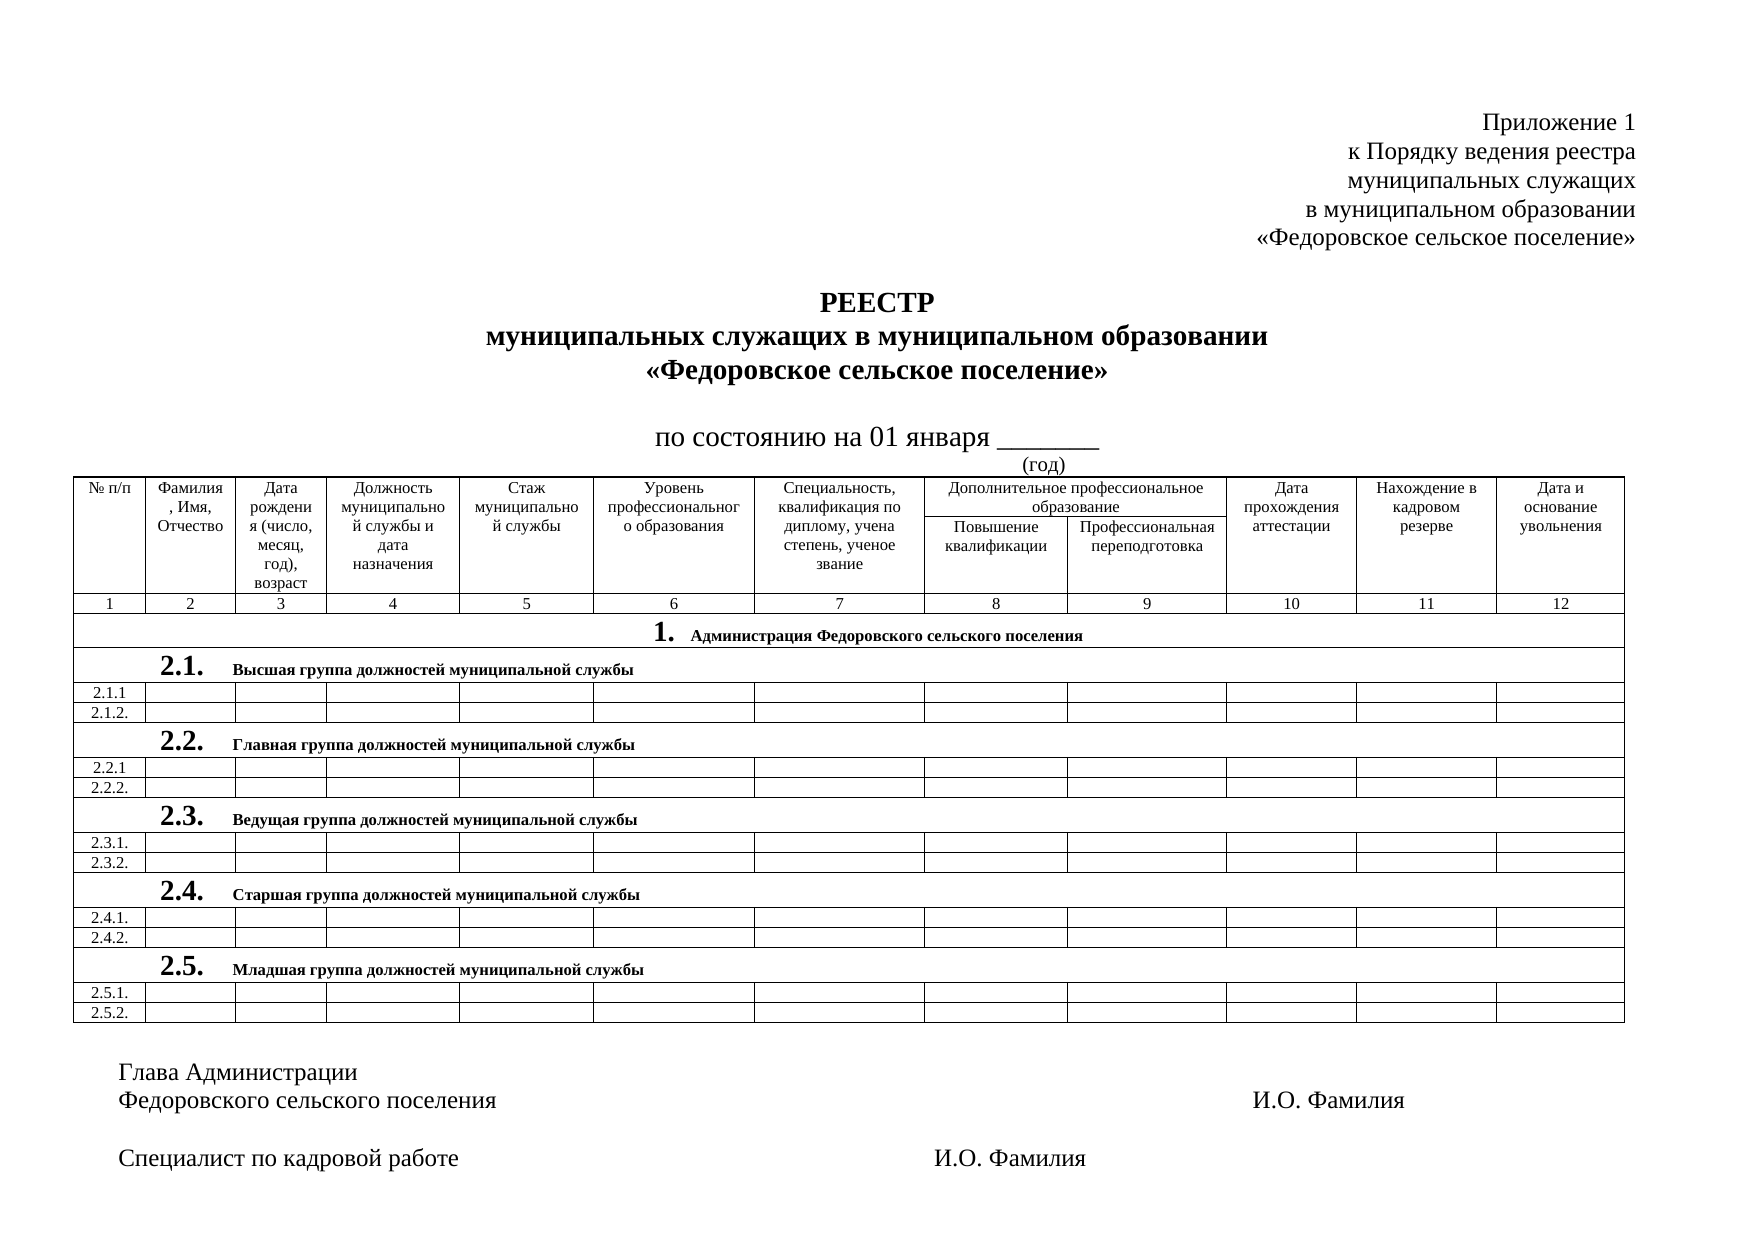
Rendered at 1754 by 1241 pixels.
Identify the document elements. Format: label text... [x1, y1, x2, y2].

table_cell [1068, 833, 1226, 852]
table_cell [755, 778, 924, 797]
table_cell [236, 758, 326, 777]
table_cell [236, 853, 326, 872]
table_header Стаж муниципальной службы [460, 478, 593, 592]
table_cell [327, 1003, 459, 1022]
table_cell [755, 683, 924, 702]
text муниципальных служащих [118, 165, 1636, 194]
table_cell 1 [74, 594, 145, 613]
table_cell [1068, 703, 1226, 722]
table_cell [146, 928, 235, 947]
table_header Уровень профессионального образования [594, 478, 754, 592]
table_cell [327, 778, 459, 797]
table_cell [460, 983, 593, 1002]
table_cell [594, 758, 754, 777]
text Глава Администрации [118, 1057, 1636, 1086]
table_cell 2.1.1 [74, 683, 145, 702]
table_cell 12 [1497, 594, 1624, 613]
table_cell [1227, 908, 1356, 927]
table_cell [236, 683, 326, 702]
table_cell [460, 833, 593, 852]
text Приложение 1 [118, 107, 1636, 136]
table_cell [460, 853, 593, 872]
table_cell [1357, 853, 1496, 872]
table_cell [594, 1003, 754, 1022]
table_cell [594, 928, 754, 947]
table_cell [1357, 1003, 1496, 1022]
table_cell [146, 683, 235, 702]
table_cell [460, 683, 593, 702]
table_header Специальность, квалификация по диплому, учена степень, ученое звание [755, 478, 924, 592]
table_cell [925, 758, 1067, 777]
table_cell 11 [1357, 594, 1496, 613]
table_cell [1068, 758, 1226, 777]
text Специалист по кадровой работе И.О. Фамилия [118, 1143, 1636, 1172]
text «Федоровское сельское поселение» [118, 222, 1636, 251]
table_cell [327, 928, 459, 947]
table_header № п/п [74, 478, 145, 592]
table_cell Ведущая группа должностей муниципальной службы [74, 798, 1624, 832]
text в муниципальном образовании [118, 194, 1636, 222]
table_cell 6 [594, 594, 754, 613]
table_cell [1357, 683, 1496, 702]
table_cell Младшая группа должностей муниципальной службы [74, 948, 1624, 982]
text по состоянию на 01 января _______ [118, 419, 1636, 452]
table_cell [1497, 1003, 1624, 1022]
table_cell [460, 778, 593, 797]
table_cell 2.2.2. [74, 778, 145, 797]
table_cell [594, 833, 754, 852]
table_cell [1357, 983, 1496, 1002]
table_cell [146, 778, 235, 797]
table_cell 2.3.2. [74, 853, 145, 872]
text к Порядку ведения реестра [118, 136, 1636, 165]
table_cell [236, 778, 326, 797]
table_cell [1227, 853, 1356, 872]
table_header Нахождение в кадровом резерве [1357, 478, 1496, 592]
table_cell [755, 1003, 924, 1022]
table_cell [1497, 983, 1624, 1002]
table_cell Повышение квалификации [925, 517, 1067, 592]
table_cell 9 [1068, 594, 1226, 613]
table_cell [925, 983, 1067, 1002]
table_cell [925, 853, 1067, 872]
table_cell Профессиональная переподготовка [1068, 517, 1226, 592]
table_cell [146, 908, 235, 927]
table_cell [1068, 853, 1226, 872]
table_cell [236, 908, 326, 927]
table_cell [236, 928, 326, 947]
table_cell 2.3.1. [74, 833, 145, 852]
table_cell [1227, 1003, 1356, 1022]
table_cell [755, 833, 924, 852]
table_cell [1357, 908, 1496, 927]
table_cell [755, 758, 924, 777]
table_cell [236, 703, 326, 722]
table_cell [327, 683, 459, 702]
table_cell 2.4.2. [74, 928, 145, 947]
table_cell [460, 758, 593, 777]
table_cell [1068, 928, 1226, 947]
text Федоровского сельского поселения И.О. Фамилия [118, 1086, 1636, 1114]
table_cell [1497, 853, 1624, 872]
table_cell Старшая группа должностей муниципальной службы [74, 873, 1624, 907]
table_cell 8 [925, 594, 1067, 613]
table_cell [1497, 908, 1624, 927]
table_cell [1227, 703, 1356, 722]
table_cell [146, 983, 235, 1002]
table_cell 2.5.2. [74, 1003, 145, 1022]
text РЕЕСТР [118, 285, 1636, 318]
table_cell [925, 703, 1067, 722]
table_cell Главная группа должностей муниципальной службы [74, 723, 1624, 757]
table_cell [460, 703, 593, 722]
table_cell [460, 908, 593, 927]
table_cell [755, 983, 924, 1002]
table_header Дополнительное профессиональное образование [925, 478, 1226, 516]
table_cell [460, 928, 593, 947]
table_cell 7 [755, 594, 924, 613]
table_cell [1497, 928, 1624, 947]
table_cell [146, 758, 235, 777]
table_cell [925, 683, 1067, 702]
table_cell 3 [236, 594, 326, 613]
table_cell [1497, 833, 1624, 852]
table_cell [1357, 703, 1496, 722]
table_cell [1227, 758, 1356, 777]
table_cell [1497, 778, 1624, 797]
table_cell 2 [146, 594, 235, 613]
text «Федоровское сельское поселение» [118, 352, 1636, 385]
table_cell 2.4.1. [74, 908, 145, 927]
table_cell 2.2.1 [74, 758, 145, 777]
table_cell [755, 853, 924, 872]
table_cell [146, 833, 235, 852]
table_cell [755, 908, 924, 927]
table_cell [146, 1003, 235, 1022]
table_cell [1227, 833, 1356, 852]
text (год) [118, 452, 1636, 476]
table_cell [236, 833, 326, 852]
table_cell [146, 703, 235, 722]
table_cell [1497, 758, 1624, 777]
table_cell [594, 853, 754, 872]
table_cell [327, 983, 459, 1002]
table_cell [1068, 1003, 1226, 1022]
table_cell [925, 928, 1067, 947]
table_cell 5 [460, 594, 593, 613]
table_cell [594, 703, 754, 722]
table_cell 2.1.2. [74, 703, 145, 722]
table_cell [1068, 908, 1226, 927]
table_cell Высшая группа должностей муниципальной службы [74, 648, 1624, 682]
table_cell Администрация Федоровского сельского поселения [74, 614, 1624, 647]
table_cell [1227, 778, 1356, 797]
table_cell [925, 833, 1067, 852]
table_cell [1068, 778, 1226, 797]
table_cell [594, 778, 754, 797]
table_cell [236, 983, 326, 1002]
table_cell [327, 703, 459, 722]
table_cell [327, 908, 459, 927]
table_cell [925, 778, 1067, 797]
table_cell [1227, 683, 1356, 702]
table_cell [460, 1003, 593, 1022]
table_cell [1497, 683, 1624, 702]
table_cell [1357, 928, 1496, 947]
table_header Фамилия, Имя, Отчество [146, 478, 235, 592]
table_cell [594, 683, 754, 702]
table_cell [1227, 928, 1356, 947]
table_cell [327, 853, 459, 872]
table_cell 4 [327, 594, 459, 613]
table_cell [1068, 983, 1226, 1002]
table_cell [594, 983, 754, 1002]
table_header Дата прохождения аттестации [1227, 478, 1356, 592]
table_cell 10 [1227, 594, 1356, 613]
table_cell [1497, 703, 1624, 722]
table_cell [146, 853, 235, 872]
table_cell [925, 1003, 1067, 1022]
table_cell [1357, 758, 1496, 777]
table_cell 2.5.1. [74, 983, 145, 1002]
table_cell [594, 908, 754, 927]
table_header Должность муниципальной службы и дата назначения [327, 478, 459, 592]
table_cell [327, 833, 459, 852]
table_cell [1068, 683, 1226, 702]
table_header Дата и основание увольнения [1497, 478, 1624, 592]
text муниципальных служащих в муниципальном образовании [118, 318, 1636, 352]
table_cell [755, 928, 924, 947]
table_cell [1227, 983, 1356, 1002]
table_cell [1357, 833, 1496, 852]
table_cell [236, 1003, 326, 1022]
table_header Дата рождения (число, месяц, год), возраст [236, 478, 326, 592]
table_cell [327, 758, 459, 777]
table_cell [755, 703, 924, 722]
table_cell [1357, 778, 1496, 797]
table_cell [925, 908, 1067, 927]
